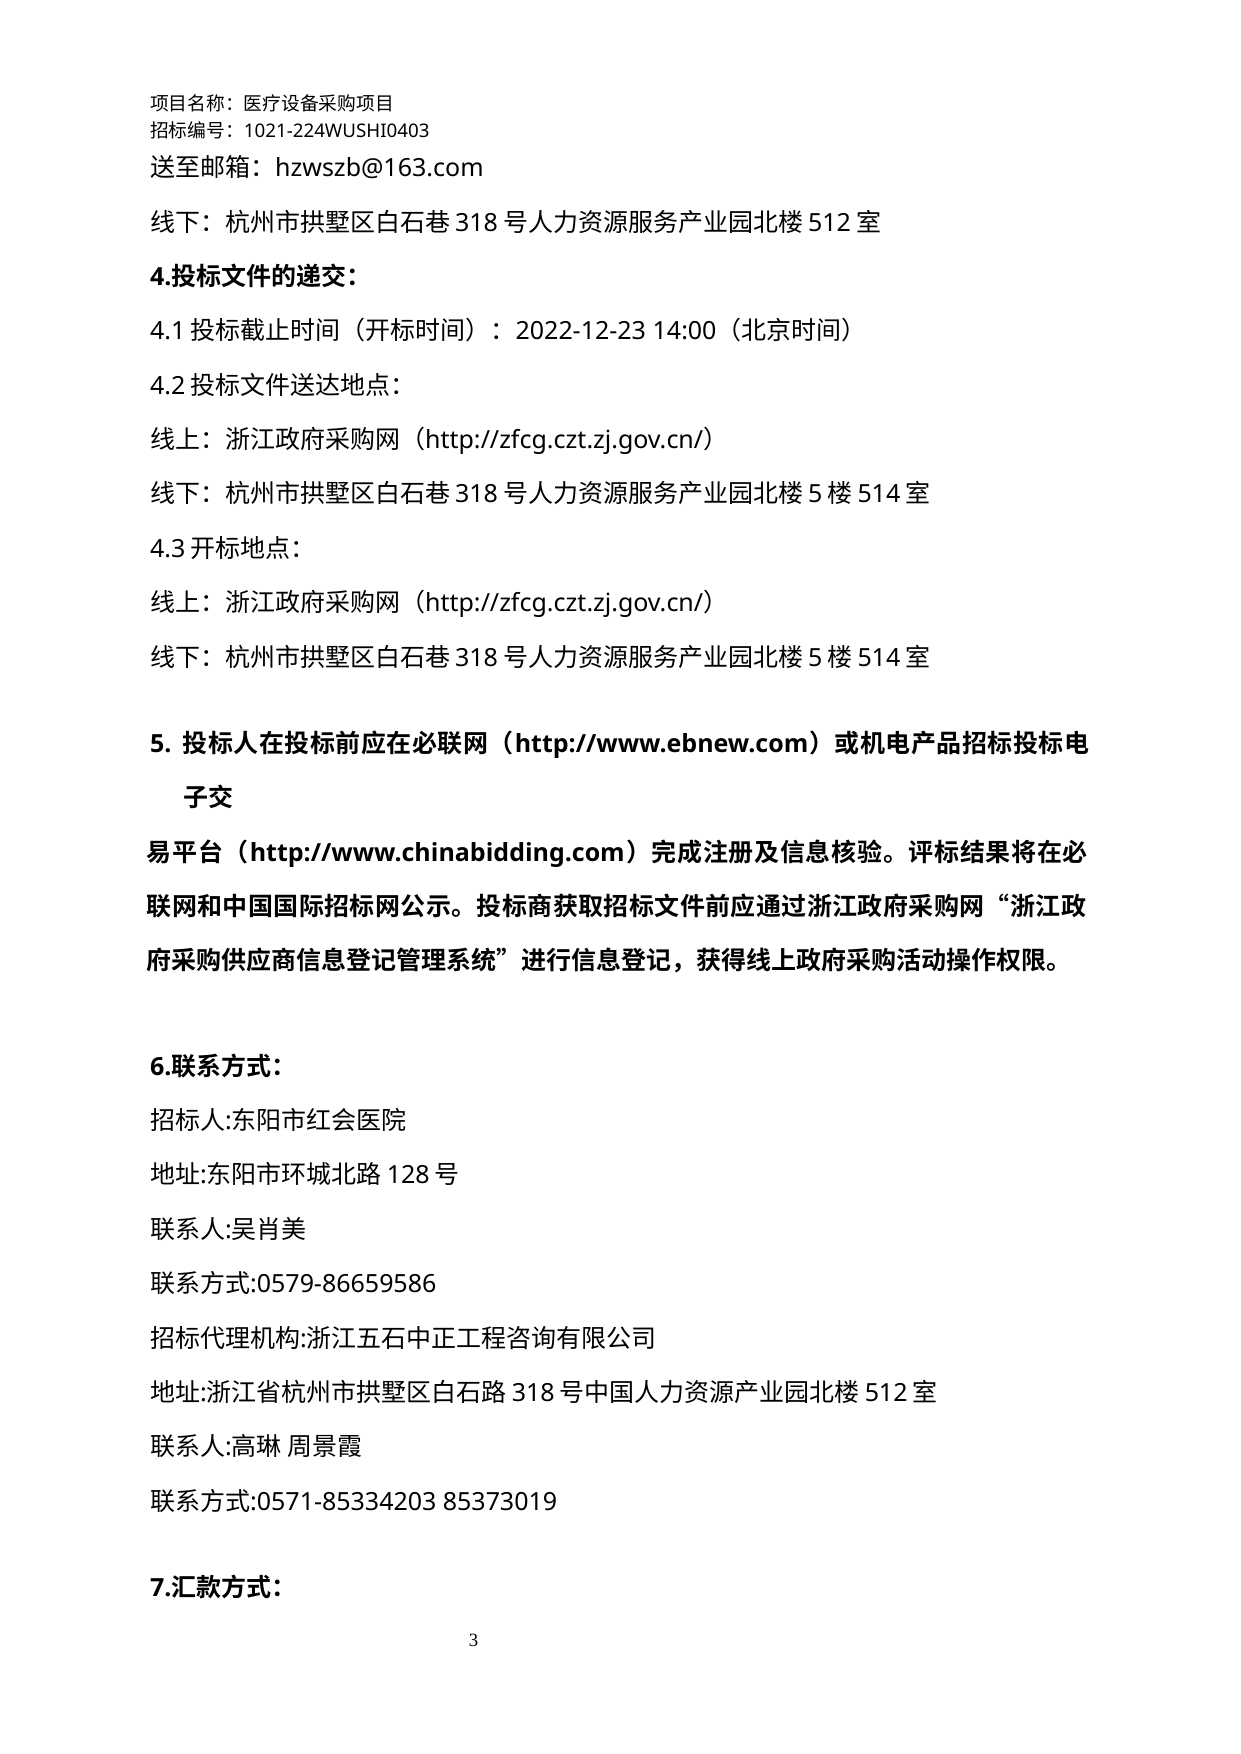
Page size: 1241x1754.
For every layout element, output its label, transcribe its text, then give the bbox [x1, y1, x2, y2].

text 易平台（http://www.chinabidding.com）完成注册及信息核验。评标结果将在必联网和中国国际招标网公示。投标商获取招标文件前应通过浙江政府采购网“浙江政府采购供应商信息登记管理系统”进行信息登记，获得线上政府采购活动操作权限。 [146, 832, 1089, 977]
text 线下：杭州市拱墅区白石巷318号人力资源服务产业园北楼512室 [150, 202, 1089, 238]
text 6.联系方式： [150, 1046, 1089, 1082]
text 7.汇款方式： [150, 1567, 1089, 1604]
text 联系人:吴肖美 [150, 1209, 1089, 1246]
text 地址:东阳市环城北路128号 [150, 1155, 1089, 1191]
text 线下：杭州市拱墅区白石巷318号人力资源服务产业园北楼5楼514室 [150, 474, 1089, 510]
text 线下：杭州市拱墅区白石巷318号人力资源服务产业园北楼5楼514室 [150, 637, 1089, 673]
list 投标人在投标前应在必联网（http://www.ebnew.com）或机电产品招标投标电子交 [150, 723, 1089, 814]
text 线上：浙江政府采购网（http://zfcg.czt.zj.gov.cn/） [150, 583, 1089, 619]
text 4.1投标截止时间（开标时间）：2022-12-23 14:00（北京时间） [150, 311, 1089, 347]
text 联系方式:0579-86659586 [150, 1264, 1089, 1300]
text 招标代理机构:浙江五石中正工程咨询有限公司 [150, 1318, 1089, 1354]
text 4.2投标文件送达地点： [150, 365, 1089, 401]
text 4.3开标地点： [150, 528, 1089, 564]
text 4.投标文件的递交： [150, 256, 1089, 293]
text 线上：浙江政府采购网（http://zfcg.czt.zj.gov.cn/） [150, 419, 1089, 456]
text 招标人:东阳市红会医院 [150, 1101, 1089, 1137]
text 送至邮箱：hzwszb@163.com [150, 148, 1089, 184]
text 联系方式:0571-85334203 85373019 [150, 1481, 1089, 1517]
text 地址:浙江省杭州市拱墅区白石路318号中国人力资源产业园北楼512室 [150, 1372, 1089, 1409]
text 联系人:高琳 周景霞 [150, 1427, 1089, 1463]
